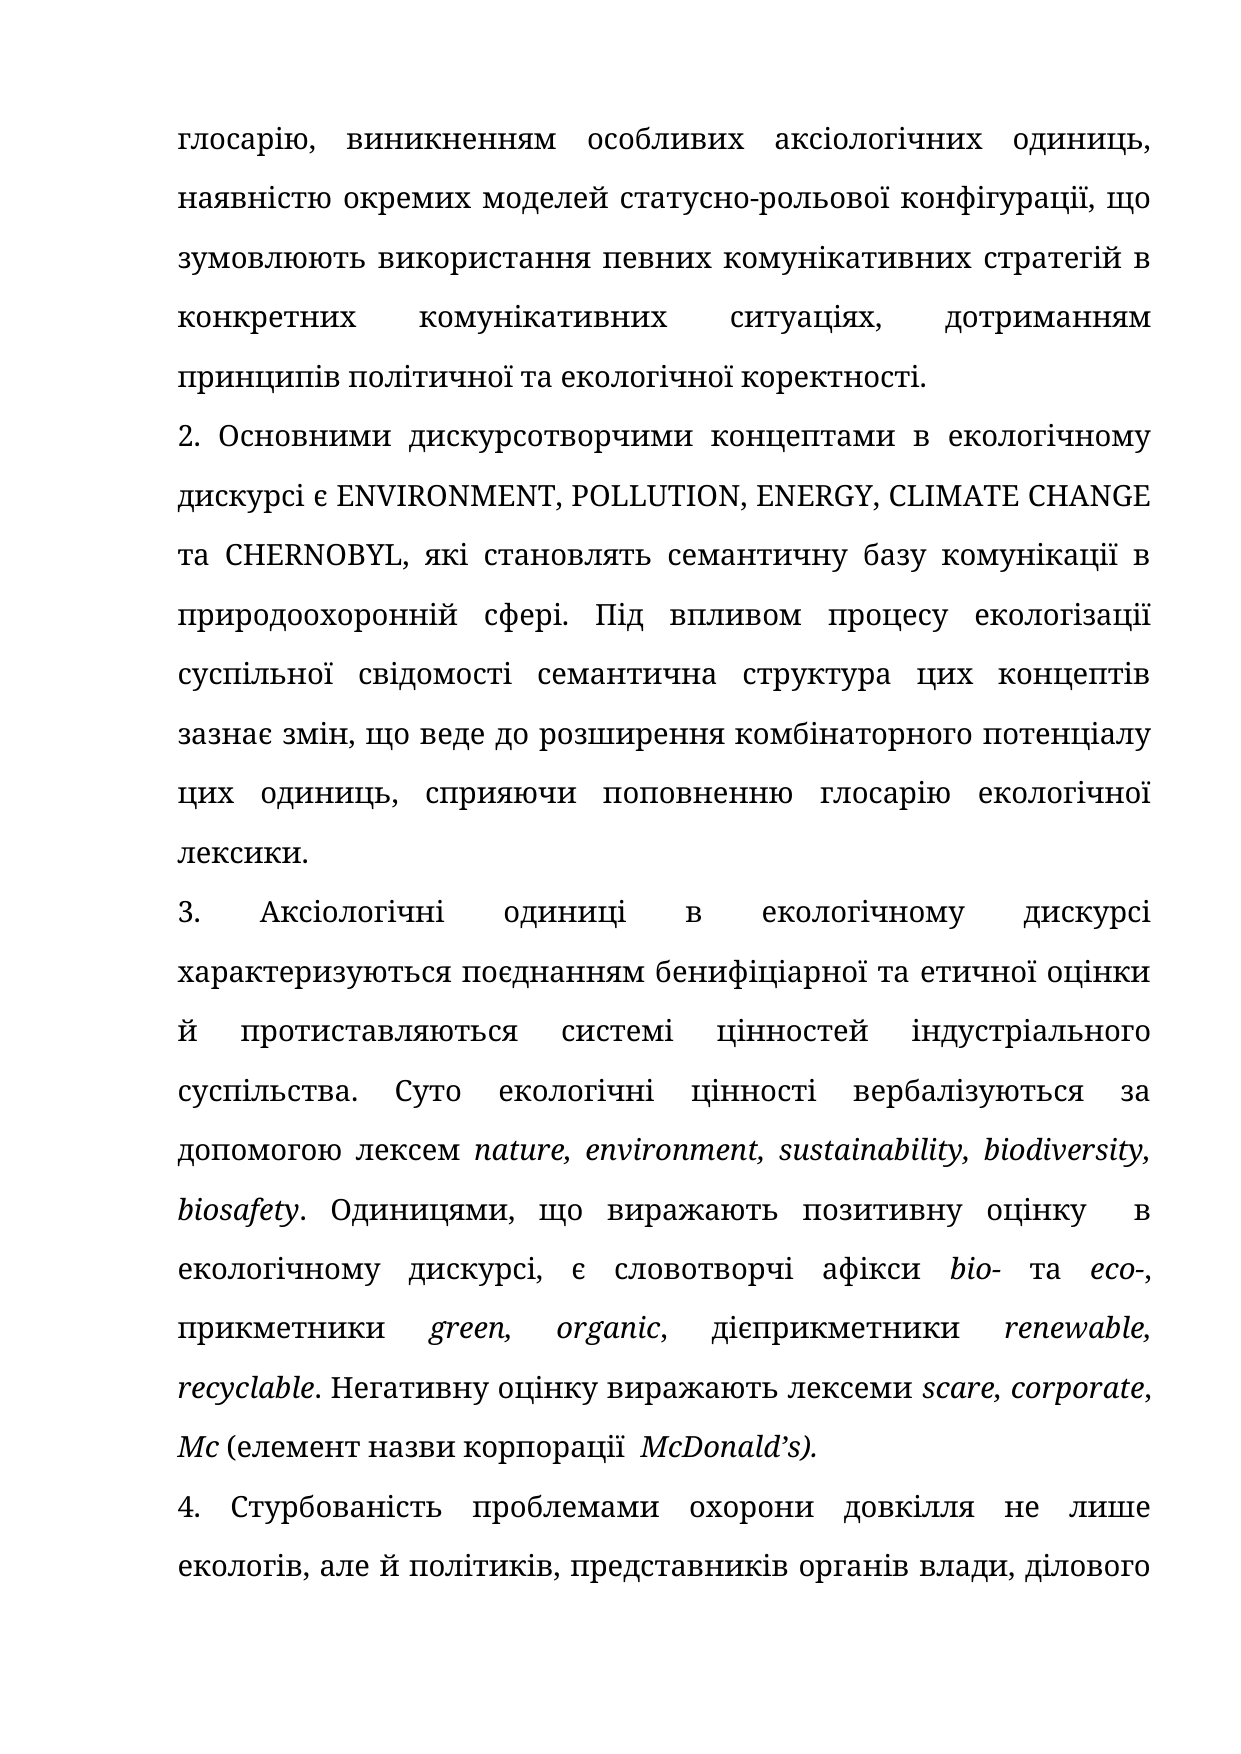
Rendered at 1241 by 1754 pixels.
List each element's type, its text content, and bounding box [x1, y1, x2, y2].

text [177, 118, 1152, 396]
text 3. Аксіологічні одиниці в екологічному дискурсі характеризуються поєднанням бенифіціарної та етичної оцінки й протиставляються системі цінностей індустріального суспільства. Суто екологічні цінності вербалізуються за допомогою лексем nature, environment, sustainability, biodiversity, biosafety. Одиницями, що виражають позитивну оцінку в екологічному дискурсі, є словотворчі афікси bio- та eco-, прикметники green, organic, дієприкметники renewable, recyclable. Негативну оцінку виражають лексеми scare, corporate, Mc (елемент назви корпорації McDonald’s). [177, 891, 1152, 1466]
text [177, 1486, 1152, 1585]
text 2. Основними дискурсотворчими концептами в екологічному дискурсі є ENVIRONMENT, POLLUTION, ENERGY, CLIMATE CHANGE та CHERNOBYL, які становлять семантичну базу комунікації в природоохоронній сфері. Під впливом процесу екологізації суспільної свідомості семантична структура цих концептів зазнає змін, що веде до розширення комбінаторного потенціалу цих одиниць, сприяючи поповненню глосарію екологічної лексики. [177, 416, 1152, 872]
